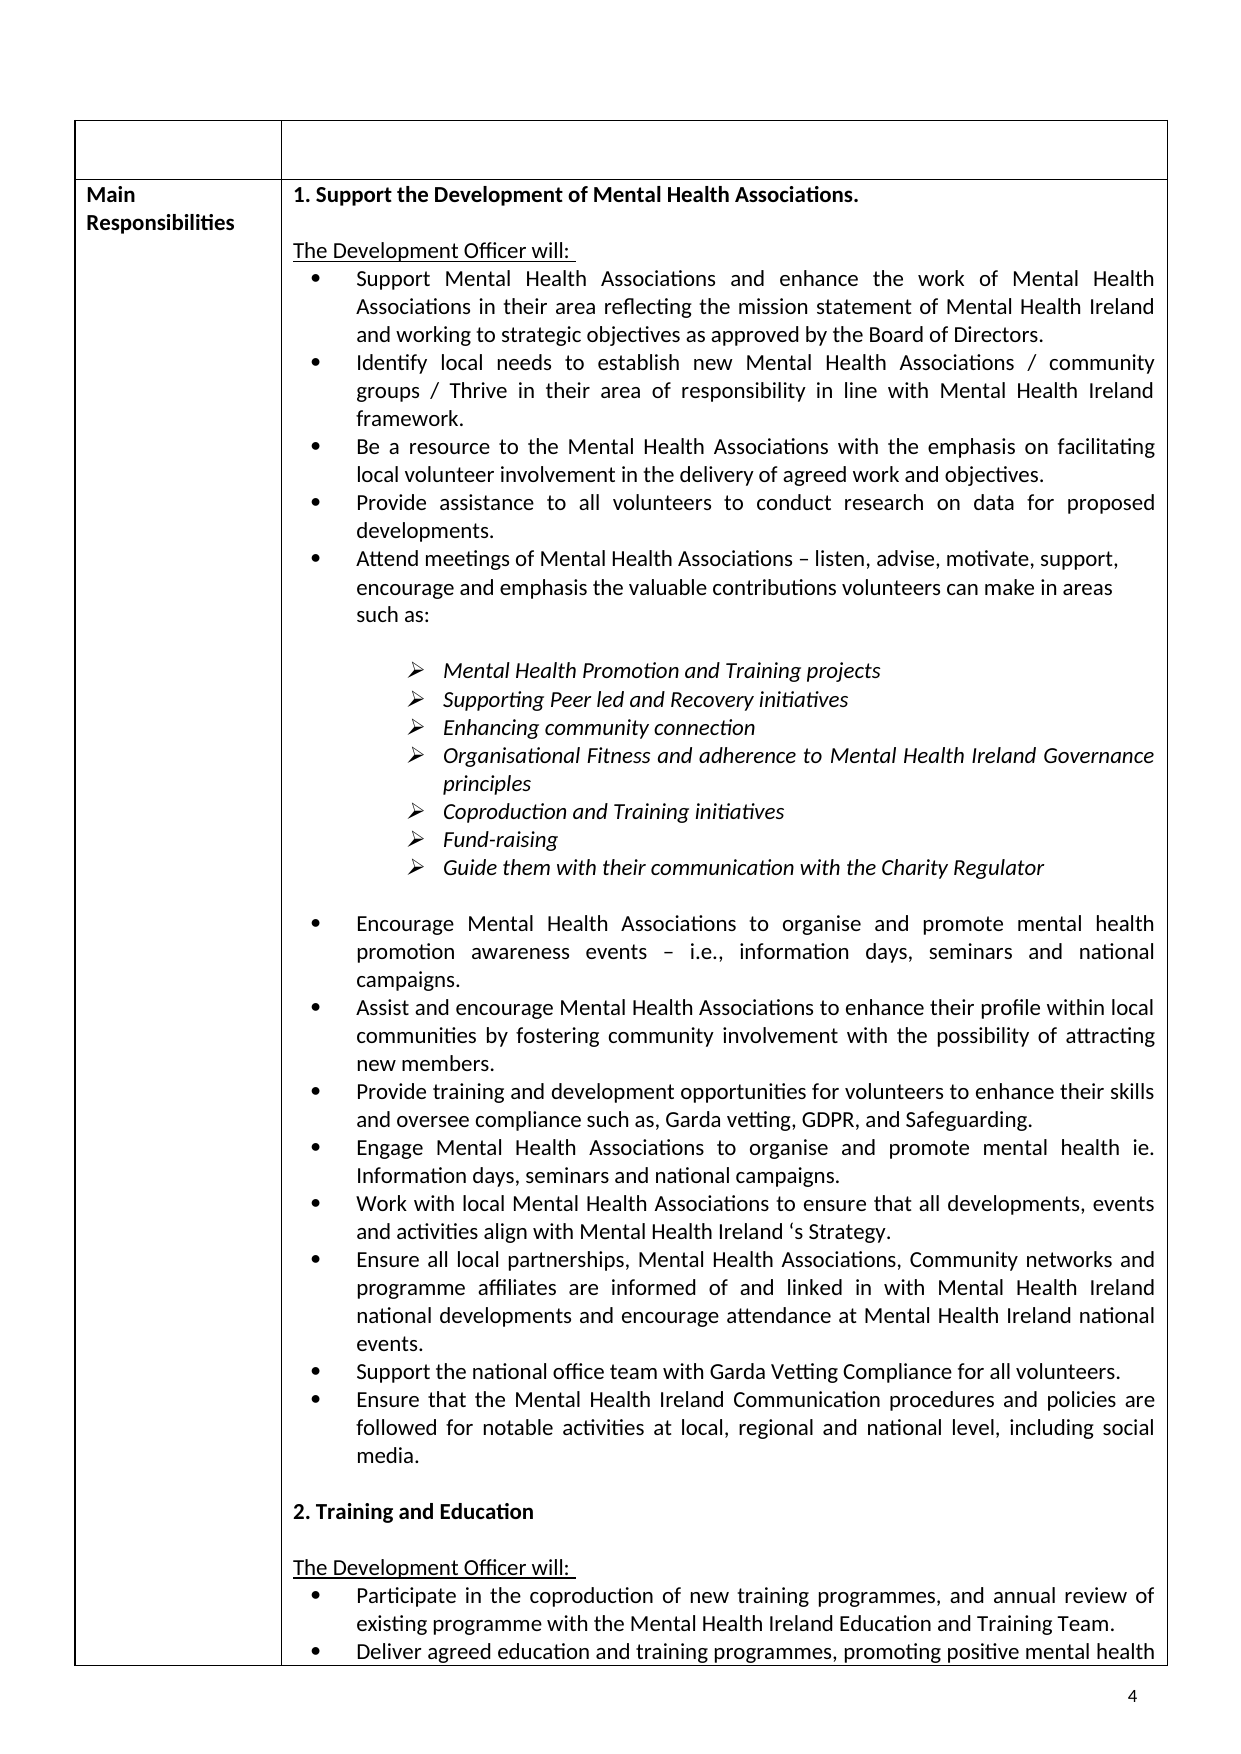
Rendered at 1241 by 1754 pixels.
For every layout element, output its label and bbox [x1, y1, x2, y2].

table_cell [282, 121, 1167, 179]
table_cell [76, 121, 281, 179]
table_cell [282, 180, 1167, 1665]
table_cell [76, 180, 281, 1665]
